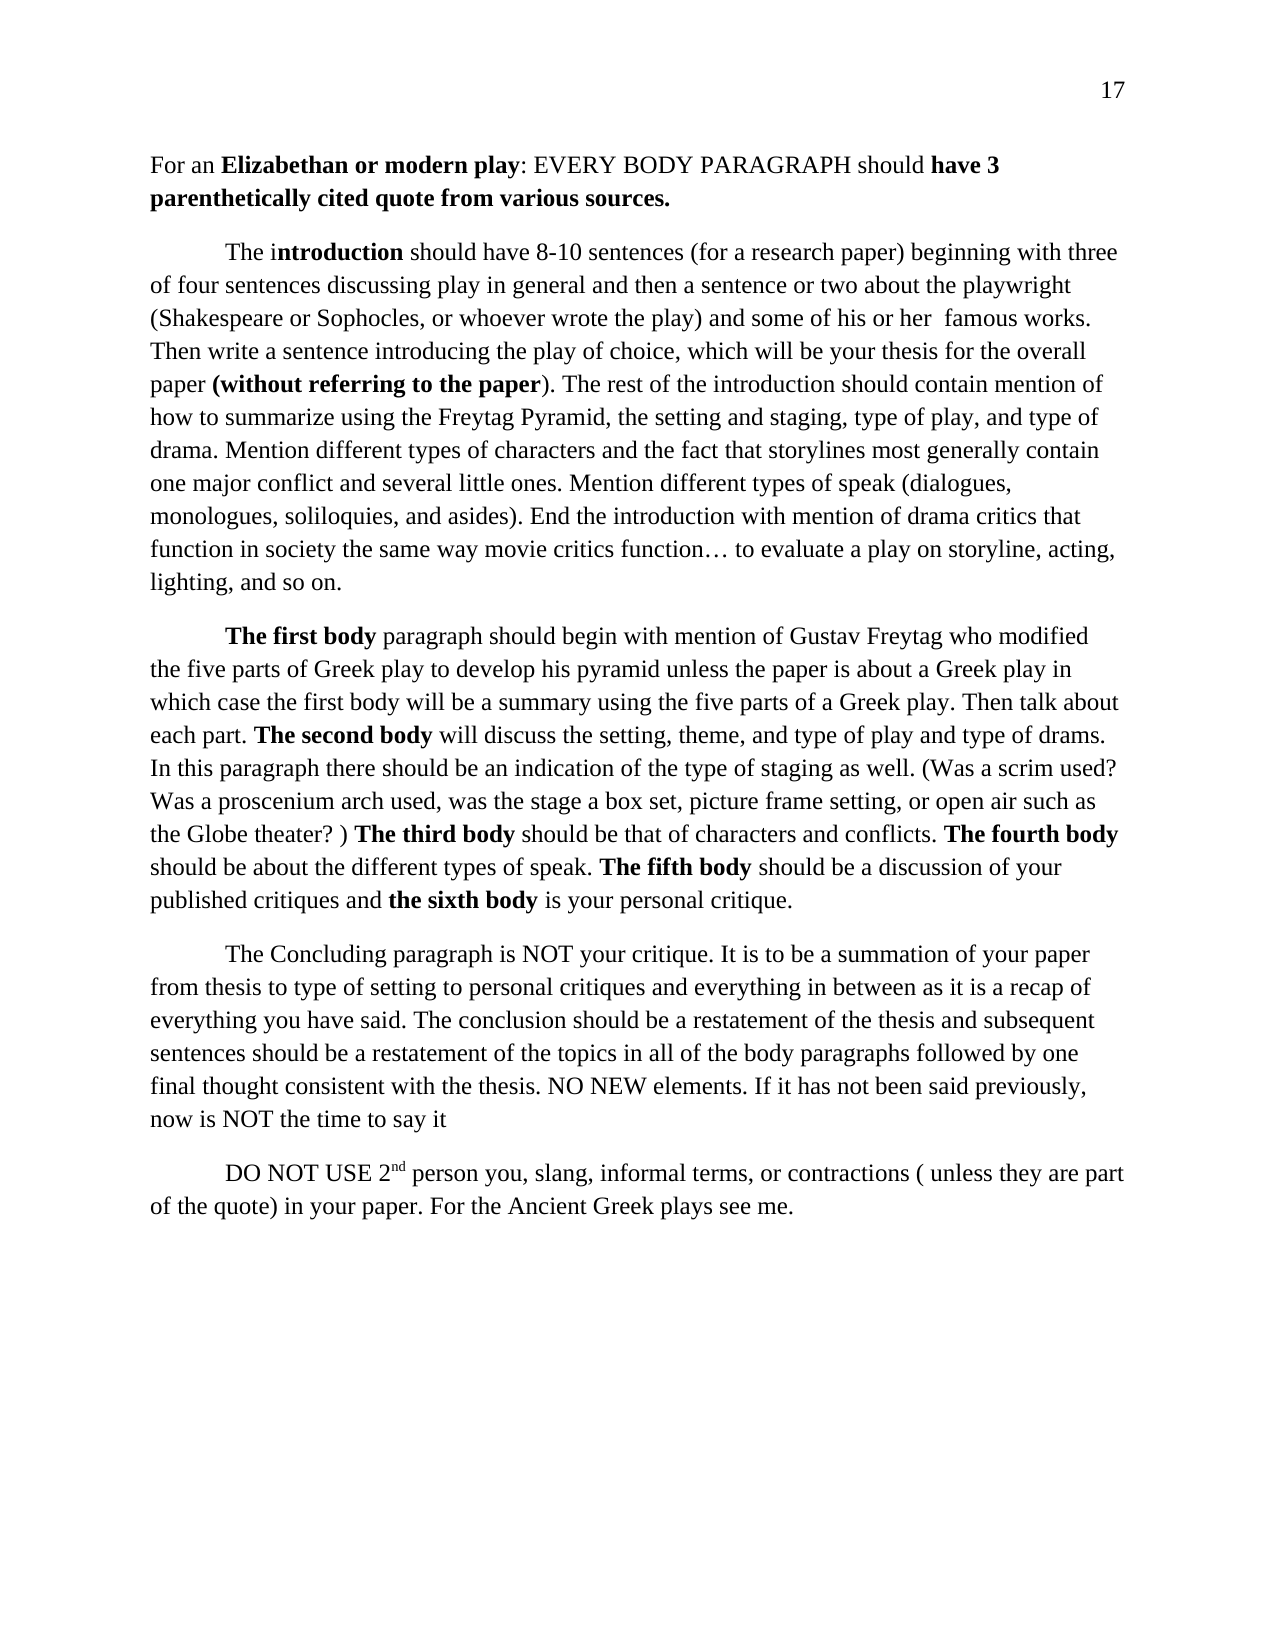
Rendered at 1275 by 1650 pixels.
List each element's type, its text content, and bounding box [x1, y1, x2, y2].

text The Concluding paragraph is NOT your critique. It is to be a summation of your paper from thesis to type of setting to personal critiques and everything in between as it is a recap of everything you have said. The conclusion should be a restatement of the thesis and subsequent sentences should be a restatement of the topics in all of the body paragraphs followed by one final thought consistent with the thesis. NO NEW elements. If it has not been said previously, now is NOT the time to say it [150, 939, 1125, 1133]
text The introduction should have 8-10 sentences (for a research paper) beginning with three of four sentences discussing play in general and then a sentence or two about the playwright (Shakespeare or Sophocles, or whoever wrote the play) and some of his or her famous works. Then write a sentence introducing the play of choice, which will be your thesis for the overall paper (without referring to the paper). The rest of the introduction should contain mention of how to summarize using the Freytag Pyramid, the setting and staging, type of play, and type of drama. Mention different types of characters and the fact that storylines most generally contain one major conflict and several little ones. Mention different types of speak (dialogues, monologues, soliloquies, and asides). End the introduction with mention of drama critics that function in society the same way movie critics function… to evaluate a play on storyline, acting, lighting, and so on. [150, 237, 1125, 596]
text For an Elizabethan or modern play: EVERY BODY PARAGRAPH should have 3 parenthetically cited quote from various sources. [150, 150, 1125, 212]
text The first body paragraph should begin with mention of Gustav Freytag who modified the five parts of Greek play to develop his pyramid unless the paper is about a Greek play in which case the first body will be a summary using the five parts of a Greek play. Then talk about each part. The second body will discuss the setting, theme, and type of play and type of drams. In this paragraph there should be an indication of the type of staging as well. (Was a scrim used? Was a proscenium arch used, was the stage a box set, picture frame setting, or open air such as the Globe theater? ) The third body should be that of characters and conflicts. The fourth body should be about the different types of speak. The fifth body should be a discussion of your published critiques and the sixth body is your personal critique. [150, 621, 1125, 914]
text DO NOT USE 2nd person you, slang, informal terms, or contractions ( unless they are part of the quote) in your paper. For the Ancient Greek plays see me. [150, 1158, 1125, 1220]
